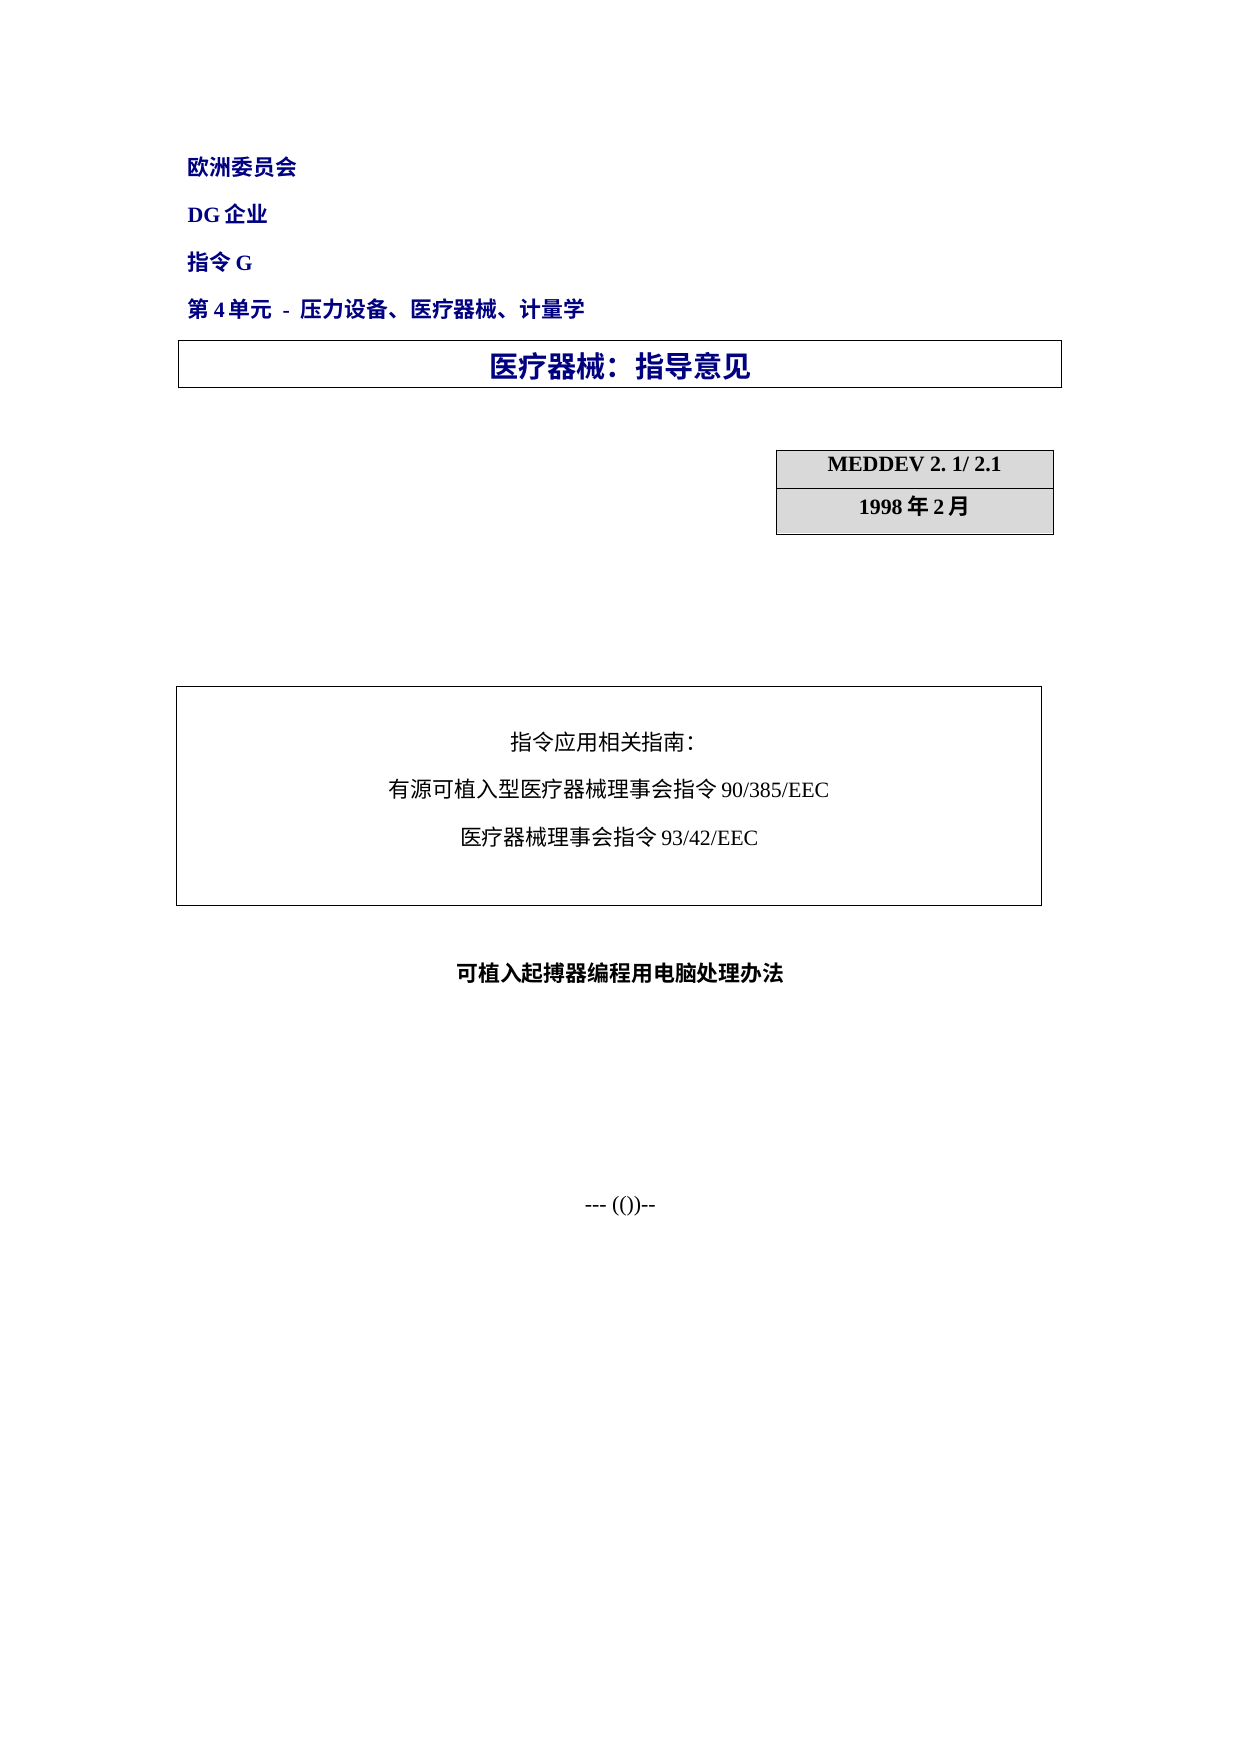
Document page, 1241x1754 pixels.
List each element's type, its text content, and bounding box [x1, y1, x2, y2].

text 第4单元 - 压力设备、医疗器械、计量学 [187, 292, 1053, 324]
text 指令G [187, 245, 1053, 277]
text DG企业 [187, 197, 1053, 229]
table_cell 1998年2月 [777, 489, 1053, 533]
text --- (())-- [187, 1191, 1053, 1216]
table_header MEDDEV 2. 1/ 2.1 [777, 451, 1053, 488]
text 可植入起搏器编程用电脑处理办法 [187, 956, 1053, 988]
table_header 指令应用相关指南： 有源可植入型医疗器械理事会指令90/385/EEC 医疗器械理事会指令93/42/EEC [177, 687, 1041, 905]
text 医疗器械：指导意见 [179, 341, 1061, 387]
text 欧洲委员会 [187, 150, 1053, 182]
